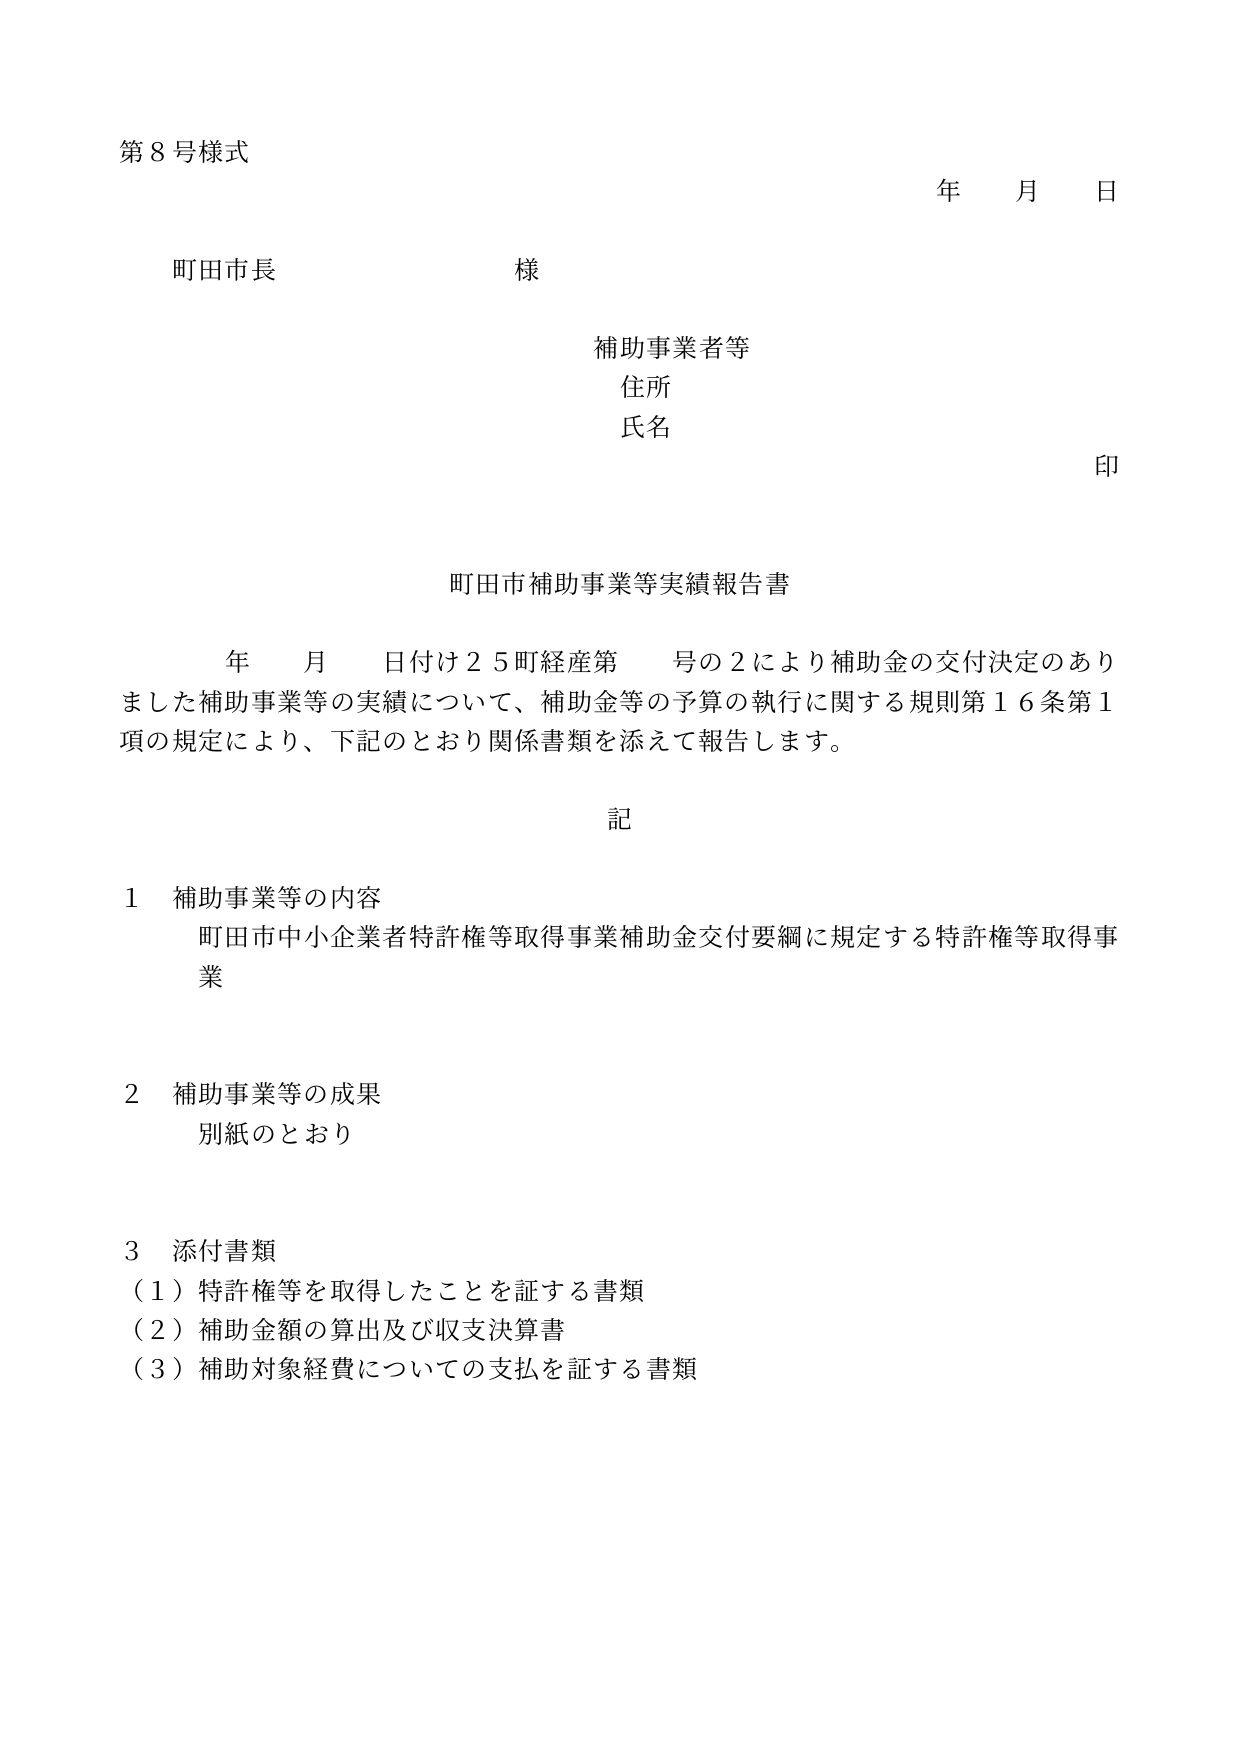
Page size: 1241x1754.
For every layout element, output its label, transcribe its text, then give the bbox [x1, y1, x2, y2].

text 町田市中小企業者特許権等取得事業補助金交付要綱に規定する特許権等取得事業 [172, 916, 1121, 995]
text 住所 [595, 366, 1121, 406]
text 別紙のとおり [172, 1113, 1121, 1152]
text （１）特許権等を取得したことを証する書類 [119, 1270, 1121, 1309]
text 記 [119, 798, 1121, 838]
text ２ 補助事業等の成果 [119, 1073, 1121, 1113]
text 第８号様式 [119, 131, 1121, 170]
text 町田市補助事業等実績報告書 [119, 563, 1121, 602]
text 年 月 日付け２５町経産第 号の２により補助金の交付決定のありました補助事業等の実績について、補助金等の予算の執行に関する規則第１６条第１項の規定により、下記のとおり関係書類を添えて報告します。 [119, 641, 1121, 759]
text 町田市長 様 [119, 249, 1121, 288]
text 氏名 [595, 406, 1121, 445]
text （３）補助対象経費についての支払を証する書類 [119, 1348, 1121, 1387]
text ３ 添付書類 [119, 1230, 1121, 1270]
text （２）補助金額の算出及び収支決算書 [119, 1309, 1121, 1348]
text １ 補助事業等の内容 [119, 877, 1121, 916]
text 年 月 日 [119, 170, 1121, 209]
text 補助事業者等 [119, 327, 1121, 366]
text 印 [674, 445, 1121, 484]
